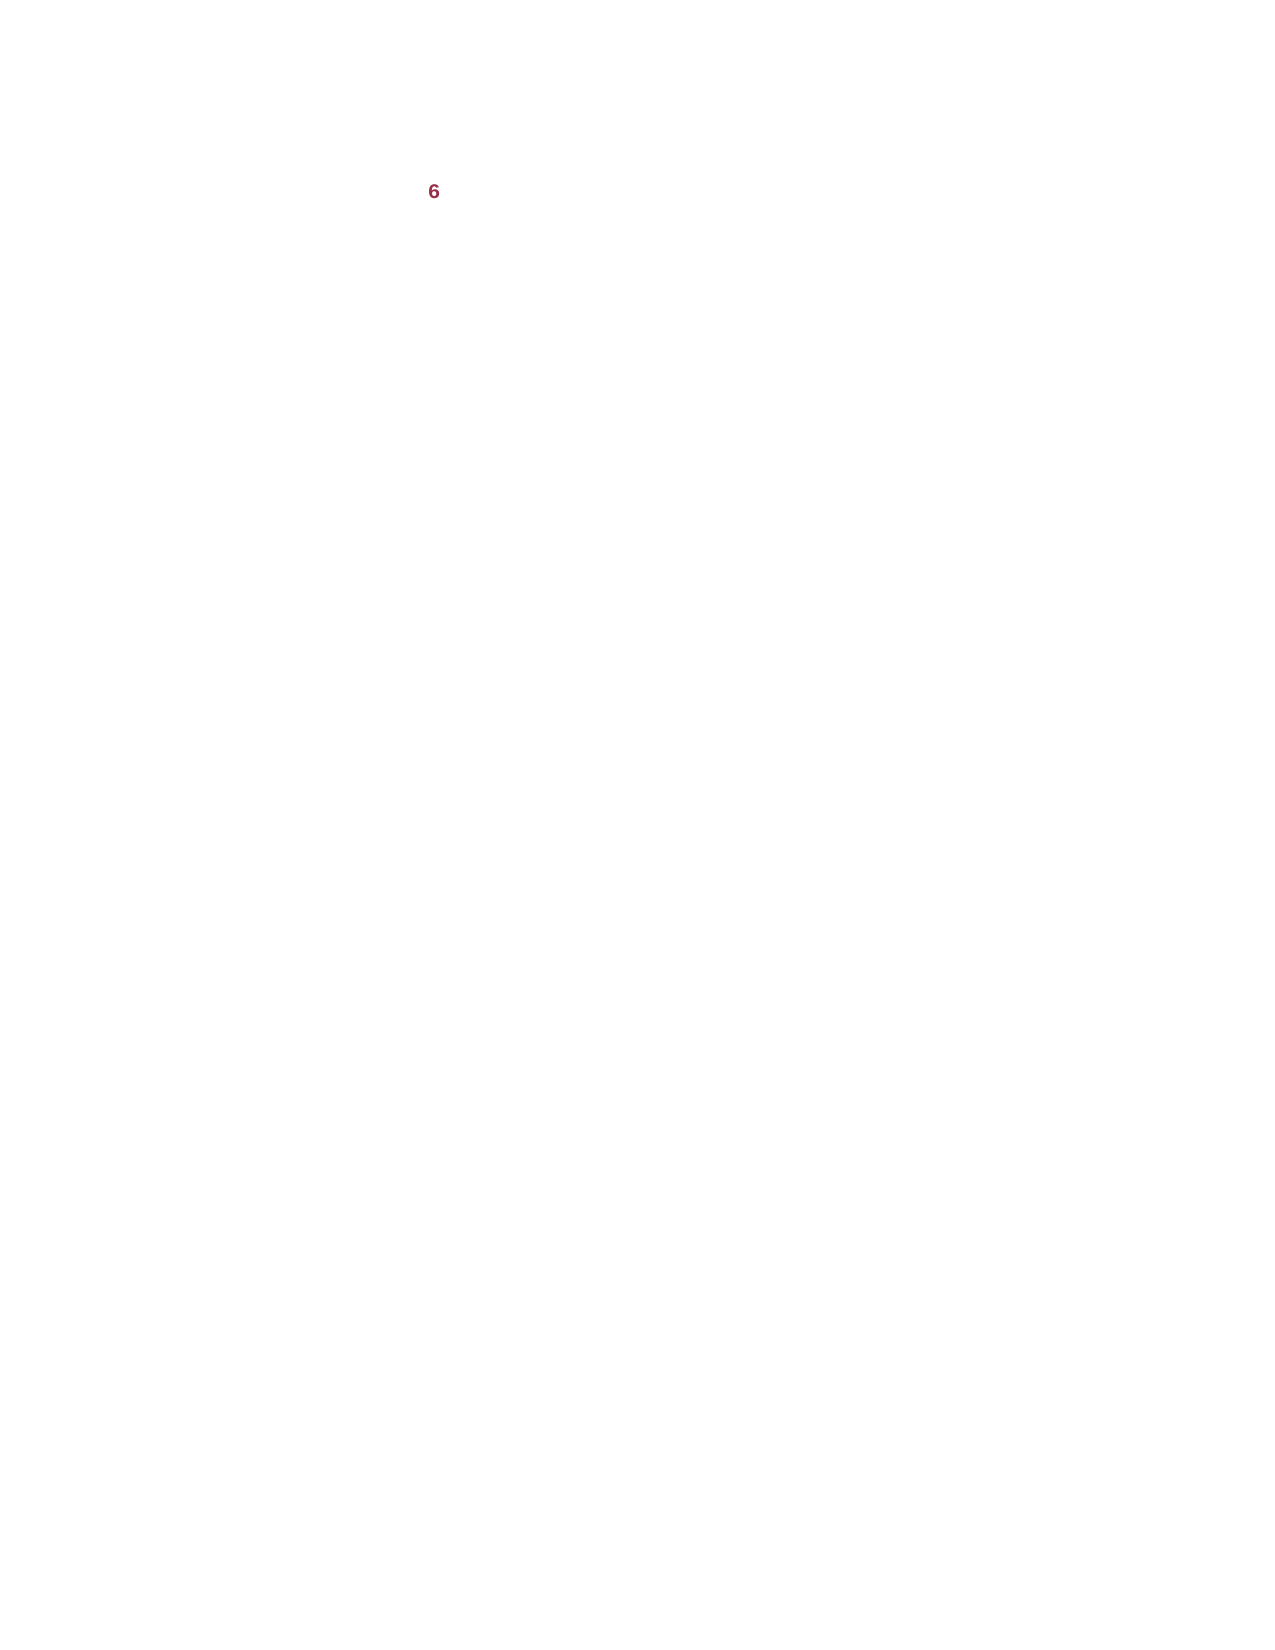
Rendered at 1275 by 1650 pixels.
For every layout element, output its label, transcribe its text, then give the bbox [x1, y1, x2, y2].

text 6 [428, 180, 927, 203]
